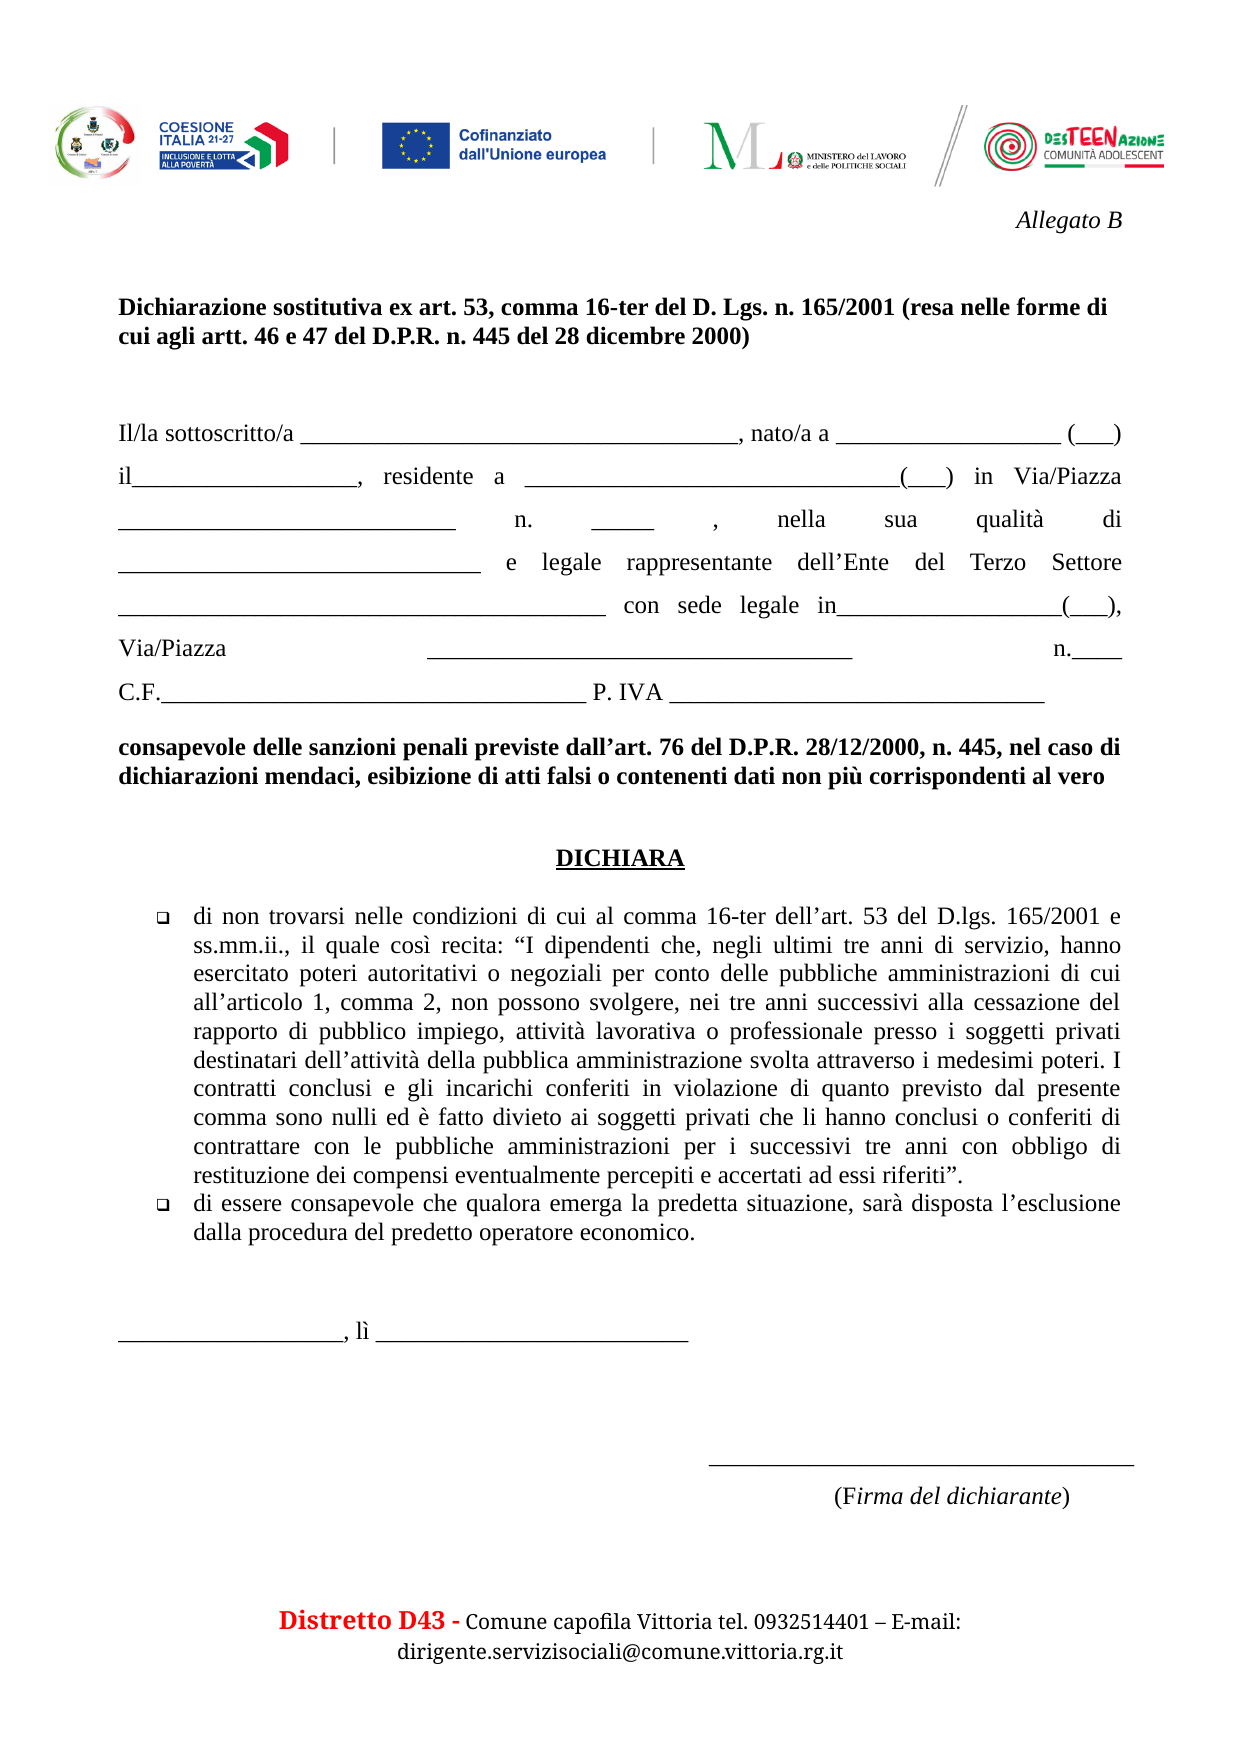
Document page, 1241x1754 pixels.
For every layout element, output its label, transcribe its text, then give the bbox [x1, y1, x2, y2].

text Allegato B [118, 206, 1122, 234]
list di non trovarsi nelle condizioni di cui al comma 16-ter dell’art. 53 del D.lgs. 165/2001 e ss.mm.ii., il quale così recita: “I dipendenti che, negli ultimi tre anni di servizio, hanno esercitato poteri autoritativi o negoziali per conto delle pubbliche amministrazioni di cui all’articolo 1, comma 2, non possono svolgere, nei tre anni successivi alla cessazione del rapporto di pubblico impiego, attività lavorativa o professionale presso i soggetti privati destinatari dell’attività della pubblica amministrazione svolta attraverso i medesimi poteri. I contratti conclusi e gli incarichi conferiti in violazione di quanto previsto dal presente comma sono nulli ed è fatto divieto ai soggetti privati che li hanno conclusi o conferiti di contrattare con le pubbliche amministrazioni per i successivi tre anni con obbligo di restituzione dei compensi eventualmente percepiti e accertati ad essi riferiti”. [156, 901, 1122, 1188]
picture [49, 103, 142, 187]
text DICHIARA [118, 843, 1122, 872]
text __________________, lì _________________________ [118, 1316, 1140, 1345]
text Il/la sottoscritto/a ___________________________________, nato/a a __________________ (___) il__________________, residente a ______________________________(___) in Via/Piazza ___________________________ n. _____ , nella sua qualità di _____________________________ e legale rappresentante dell’Ente del Terzo Settore _______________________________________ con sede legale in__________________(___), Via/Piazza __________________________________ n.____ C.F.__________________________________ P. IVA ______________________________ [118, 418, 1122, 705]
list di essere consapevole che qualora emerga la predetta situazione, sarà disposta l’esclusione dalla procedura del predetto operatore economico. [156, 1188, 1122, 1246]
text __________________________________ [709, 1440, 1140, 1468]
text Dichiarazione sostitutiva ex art. 53, comma 16-ter del D. Lgs. n. 165/2001 (resa nelle forme di cui agli artt. 46 e 47 del D.P.R. n. 445 del 28 dicembre 2000) [118, 292, 1140, 350]
text (Firma del dichiarante) [708, 1481, 1140, 1510]
text consapevole delle sanzioni penali previste dall’art. 76 del D.P.R. 28/12/2000, n. 445, nel caso di dichiarazioni mendaci, esibizione di atti falsi o contenenti dati non più corrispondenti al vero [118, 732, 1122, 790]
